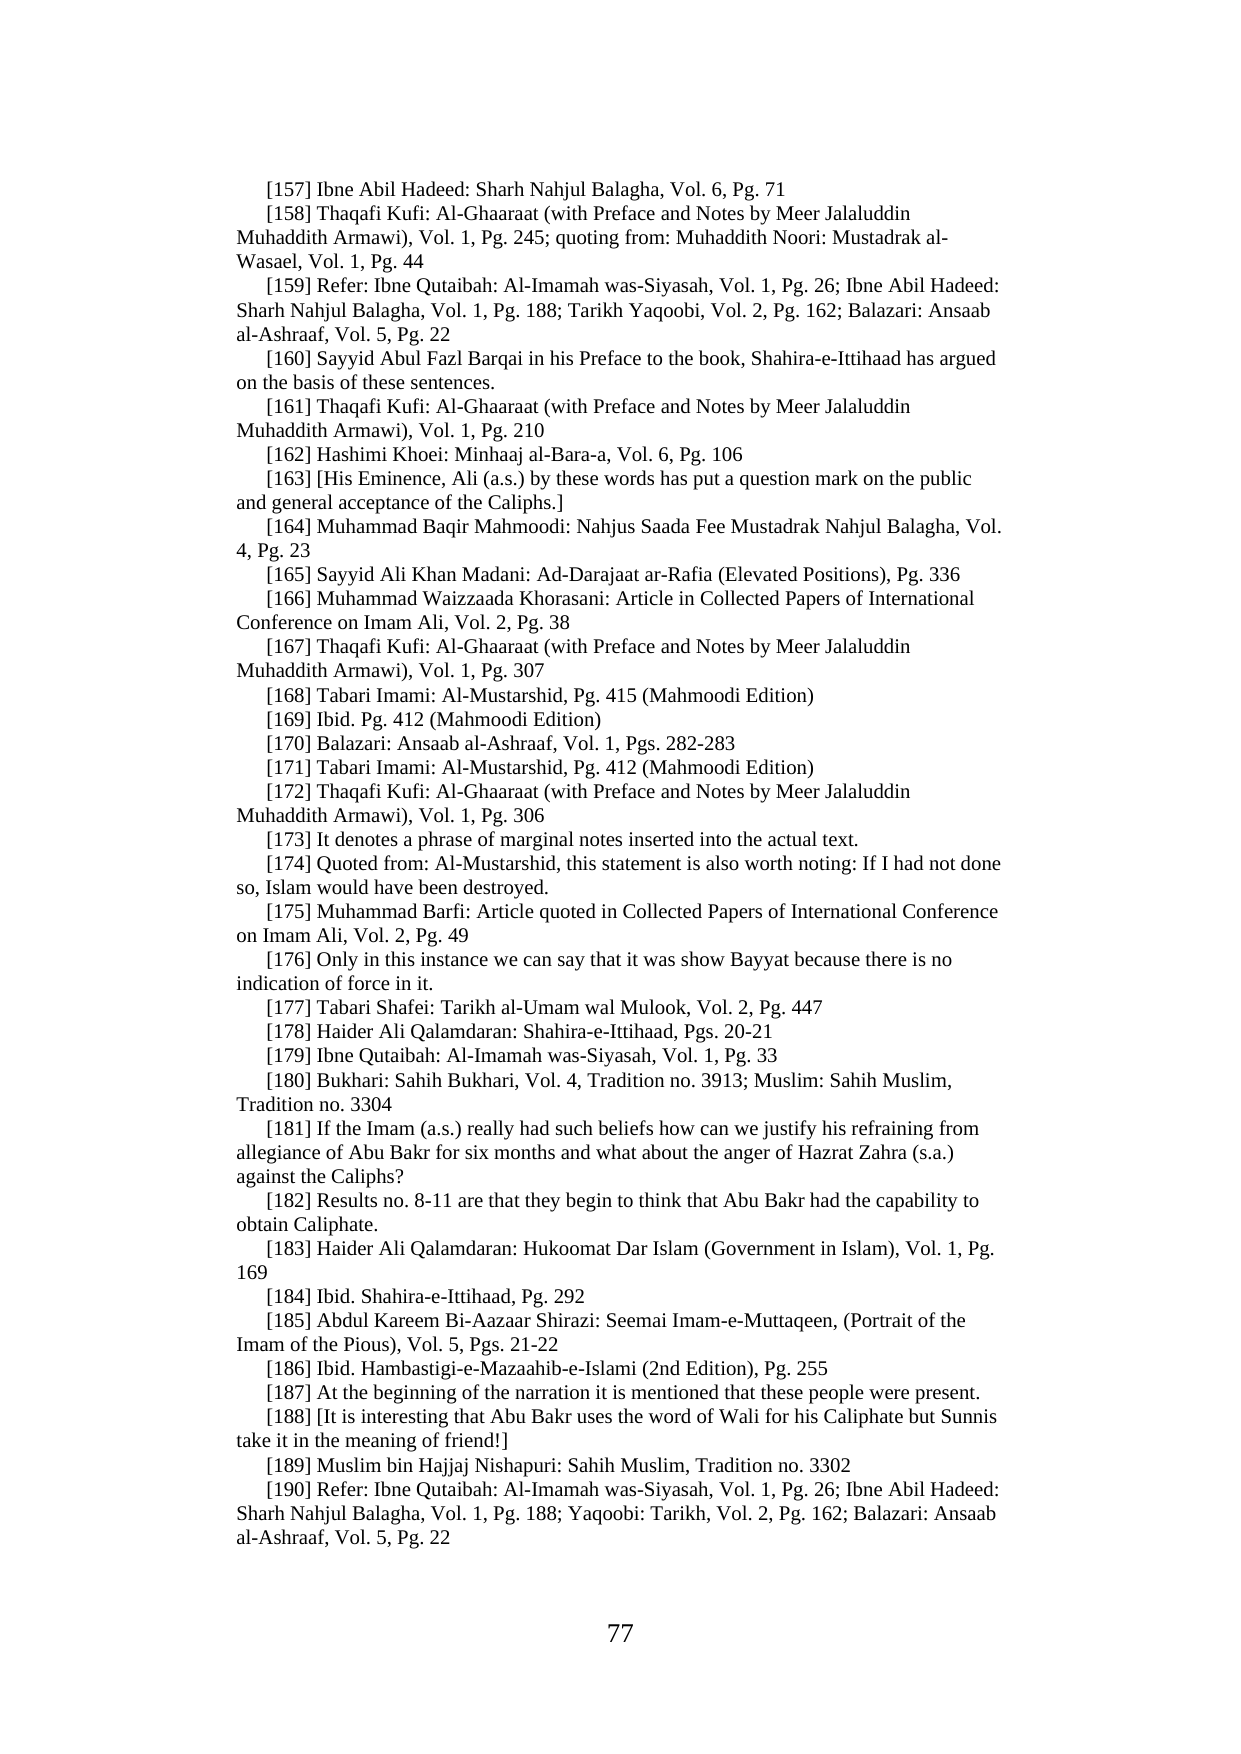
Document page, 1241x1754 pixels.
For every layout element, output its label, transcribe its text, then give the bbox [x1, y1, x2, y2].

text [173] It denotes a phrase of marginal notes inserted into the actual text. [236, 827, 1004, 851]
text [190] Refer: Ibne Qutaibah: Al-Imamah was-Siyasah, Vol. 1, Pg. 26; Ibne Abil Hadeed: Sharh Nahjul Balagha, Vol. 1, Pg. 188; Yaqoobi: Tarikh, Vol. 2, Pg. 162; Balazari: Ansaab al-Ashraaf, Vol. 5, Pg. 22 [236, 1477, 1004, 1549]
text [157] Ibne Abil Hadeed: Sharh Nahjul Balagha, Vol. 6, Pg. 71 [236, 177, 1004, 201]
text [163] [His Eminence, Ali (a.s.) by these words has put a question mark on the public and general acceptance of the Caliphs.] [236, 466, 1004, 514]
text [184] Ibid. Shahira-e-Ittihaad, Pg. 292 [236, 1284, 1004, 1308]
text [180] Bukhari: Sahih Bukhari, Vol. 4, Tradition no. 3913; Muslim: Sahih Muslim, Tradition no. 3304 [236, 1067, 1004, 1116]
text [161] Thaqafi Kufi: Al-Ghaaraat (with Preface and Notes by Meer Jalaluddin Muhaddith Armawi), Vol. 1, Pg. 210 [236, 394, 1004, 442]
text [168] Tabari Imami: Al-Mustarshid, Pg. 415 (Mahmoodi Edition) [236, 682, 1004, 707]
text [165] Sayyid Ali Khan Madani: Ad-Darajaat ar-Rafia (Elevated Positions), Pg. 336 [236, 562, 1004, 586]
text [181] If the Imam (a.s.) really had such beliefs how can we justify his refraining from allegiance of Abu Bakr for six months and what about the anger of Hazrat Zahra (s.a.) against the Caliphs? [236, 1116, 1004, 1188]
text [189] Muslim bin Hajjaj Nishapuri: Sahih Muslim, Tradition no. 3302 [236, 1452, 1004, 1477]
text [174] Quoted from: Al-Mustarshid, this statement is also worth noting: If I had not done so, Islam would have been destroyed. [236, 851, 1004, 899]
text [171] Tabari Imami: Al-Mustarshid, Pg. 412 (Mahmoodi Edition) [236, 755, 1004, 779]
text [177] Tabari Shafei: Tarikh al-Umam wal Mulook, Vol. 2, Pg. 447 [236, 995, 1004, 1019]
text [176] Only in this instance we can say that it was show Bayyat because there is no indication of force in it. [236, 947, 1004, 995]
text [185] Abdul Kareem Bi-Aazaar Shirazi: Seemai Imam-e-Muttaqeen, (Portrait of the Imam of the Pious), Vol. 5, Pgs. 21-22 [236, 1308, 1004, 1356]
text [166] Muhammad Waizzaada Khorasani: Article in Collected Papers of International Conference on Imam Ali, Vol. 2, Pg. 38 [236, 586, 1004, 634]
text [178] Haider Ali Qalamdaran: Shahira-e-Ittihaad, Pgs. 20-21 [236, 1019, 1004, 1043]
text [158] Thaqafi Kufi: Al-Ghaaraat (with Preface and Notes by Meer Jalaluddin Muhaddith Armawi), Vol. 1, Pg. 245; quoting from: Muhaddith Noori: Mustadrak al-Wasael, Vol. 1, Pg. 44 [236, 201, 1004, 273]
text [182] Results no. 8-11 are that they begin to think that Abu Bakr had the capability to obtain Caliphate. [236, 1188, 1004, 1236]
text [167] Thaqafi Kufi: Al-Ghaaraat (with Preface and Notes by Meer Jalaluddin Muhaddith Armawi), Vol. 1, Pg. 307 [236, 634, 1004, 682]
text [175] Muhammad Barfi: Article quoted in Collected Papers of International Conference on Imam Ali, Vol. 2, Pg. 49 [236, 899, 1004, 947]
text [183] Haider Ali Qalamdaran: Hukoomat Dar Islam (Government in Islam), Vol. 1, Pg. 169 [236, 1236, 1004, 1284]
text [164] Muhammad Baqir Mahmoodi: Nahjus Saada Fee Mustadrak Nahjul Balagha, Vol. 4, Pg. 23 [236, 514, 1004, 562]
text [179] Ibne Qutaibah: Al-Imamah was-Siyasah, Vol. 1, Pg. 33 [236, 1043, 1004, 1067]
text [170] Balazari: Ansaab al-Ashraaf, Vol. 1, Pgs. 282-283 [236, 731, 1004, 755]
text [160] Sayyid Abul Fazl Barqai in his Preface to the book, Shahira-e-Ittihaad has argued on the basis of these sentences. [236, 346, 1004, 394]
text [172] Thaqafi Kufi: Al-Ghaaraat (with Preface and Notes by Meer Jalaluddin Muhaddith Armawi), Vol. 1, Pg. 306 [236, 779, 1004, 827]
text [162] Hashimi Khoei: Minhaaj al-Bara-a, Vol. 6, Pg. 106 [236, 442, 1004, 466]
text [159] Refer: Ibne Qutaibah: Al-Imamah was-Siyasah, Vol. 1, Pg. 26; Ibne Abil Hadeed: Sharh Nahjul Balagha, Vol. 1, Pg. 188; Tarikh Yaqoobi, Vol. 2, Pg. 162; Balazari: Ansaab al-Ashraaf, Vol. 5, Pg. 22 [236, 273, 1004, 346]
text [186] Ibid. Hambastigi-e-Mazaahib-e-Islami (2nd Edition), Pg. 255 [236, 1356, 1004, 1380]
text [187] At the beginning of the narration it is mentioned that these people were present. [236, 1380, 1004, 1404]
text [169] Ibid. Pg. 412 (Mahmoodi Edition) [236, 707, 1004, 731]
text [188] [It is interesting that Abu Bakr uses the word of Wali for his Caliphate but Sunnis take it in the meaning of friend!] [236, 1404, 1004, 1452]
